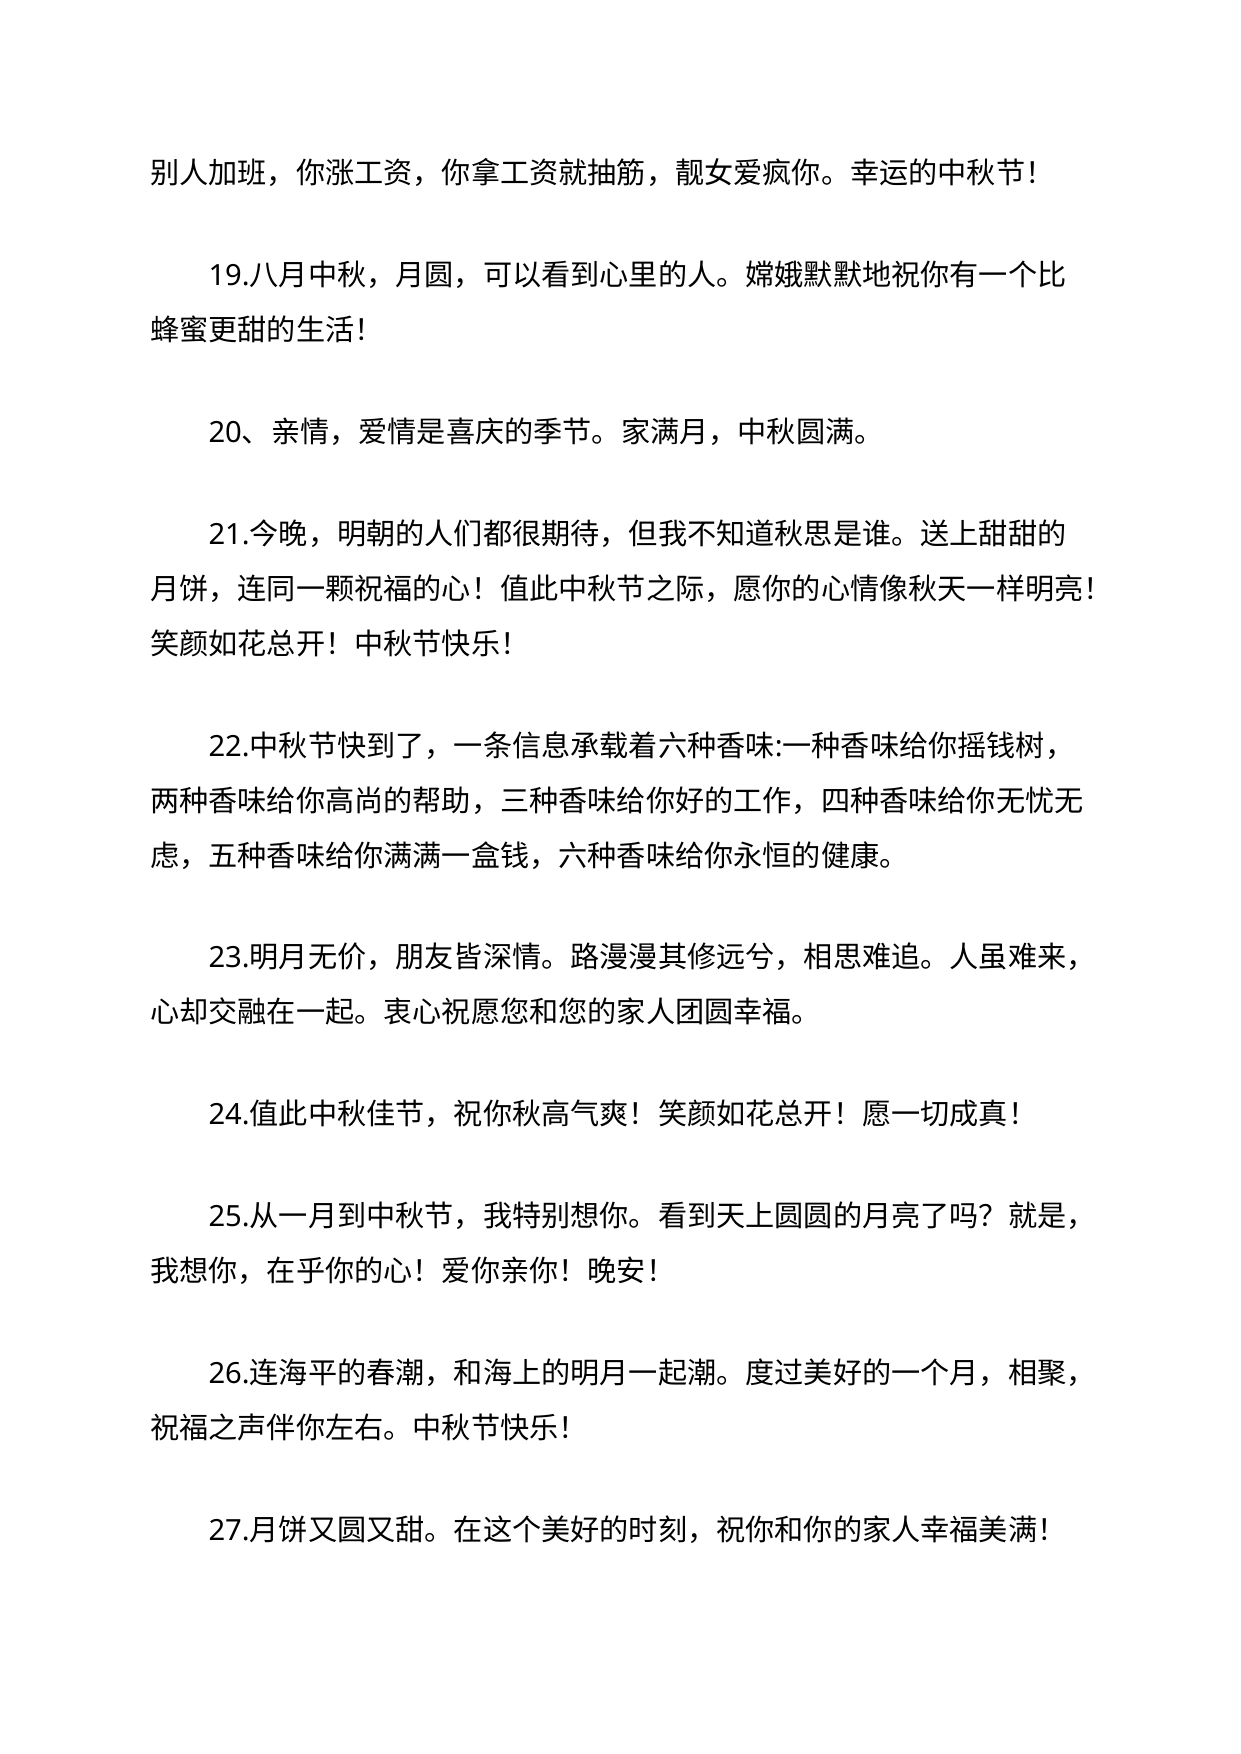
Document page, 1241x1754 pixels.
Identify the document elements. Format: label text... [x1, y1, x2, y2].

text 26.连海平的春潮，和海上的明月一起潮。度过美好的一个月，相聚，祝福之声伴你左右。中秋节快乐！ [150, 1349, 1090, 1447]
text 24.值此中秋佳节，祝你秋高气爽！笑颜如花总开！愿一切成真！ [150, 1091, 1090, 1133]
text 27.月饼又圆又甜。在这个美好的时刻，祝你和你的家人幸福美满！ [150, 1506, 1090, 1548]
text 22.中秋节快到了，一条信息承载着六种香味:一种香味给你摇钱树，两种香味给你高尚的帮助，三种香味给你好的工作，四种香味给你无忧无虑，五种香味给你满满一盒钱，六种香味给你永恒的健康。 [150, 722, 1090, 874]
text 21.今晚，明朝的人们都很期待，但我不知道秋思是谁。送上甜甜的月饼，连同一颗祝福的心！值此中秋节之际，愿你的心情像秋天一样明亮！笑颜如花总开！中秋节快乐！ [150, 511, 1090, 663]
text 25.从一月到中秋节，我特别想你。看到天上圆圆的月亮了吗？就是，我想你，在乎你的心！爱你亲你！晚安！ [150, 1193, 1090, 1290]
text 20、亲情，爱情是喜庆的季节。家满月，中秋圆满。 [150, 408, 1090, 451]
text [150, 150, 1090, 192]
text 19.八月中秋，月圆，可以看到心里的人。嫦娥默默地祝你有一个比蜂蜜更甜的生活！ [150, 252, 1090, 349]
text 23.明月无价，朋友皆深情。路漫漫其修远兮，相思难追。人虽难来，心却交融在一起。衷心祝愿您和您的家人团圆幸福。 [150, 934, 1090, 1031]
